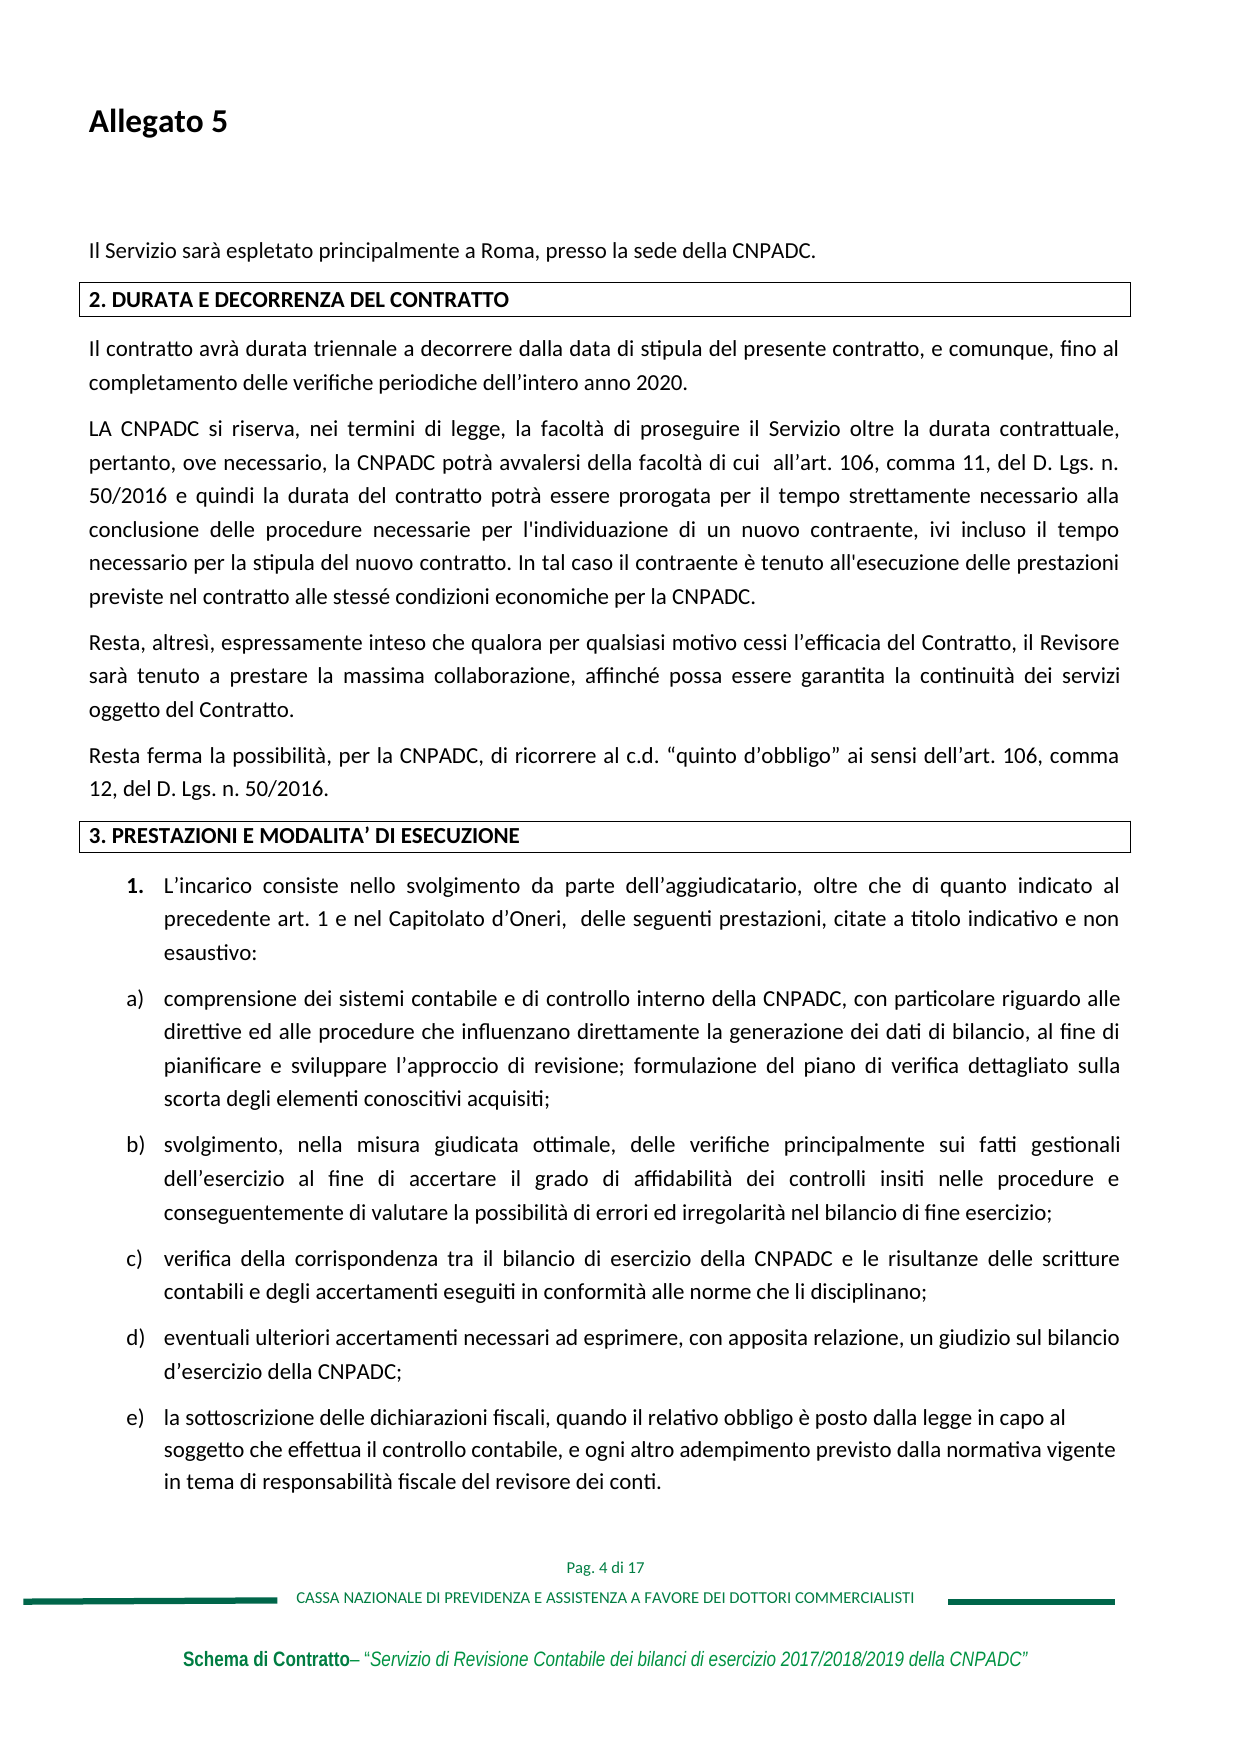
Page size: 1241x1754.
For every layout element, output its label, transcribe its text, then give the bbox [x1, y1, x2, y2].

text LA CNPADC si riserva, nei termini di legge, la facoltà di proseguire il Servizio oltre la durata contrattuale, pertanto, ove necessario, la CNPADC potrà avvalersi della facoltà di cui all’art. 106, comma 11, del D. Lgs. n. 50/2016 e quindi la durata del contratto potrà essere prorogata per il tempo strettamente necessario alla conclusione delle procedure necessarie per l'individuazione di un nuovo contraente, ivi incluso il tempo necessario per la stipula del nuovo contratto. In tal caso il contraente è tenuto all'esecuzione delle prestazioni previste nel contratto alle stessé condizioni economiche per la CNPADC. [89, 414, 1122, 610]
text 3. PRESTAZIONI E MODALITA’ DI ESECUZIONE [80, 822, 1130, 852]
list svolgimento, nella misura giudicata ottimale, delle verifiche principalmente sui fatti gestionali dell’esercizio al fine di accertare il grado di affidabilità dei controlli insiti nelle procedure e conseguentemente di valutare la possibilità di errori ed irregolarità nel bilancio di fine esercizio; [126, 1131, 1122, 1226]
text Resta ferma la possibilità, per la CNPADC, di ricorrere al c.d. “quinto d’obbligo” ai sensi dell’art. 106, comma 12, del D. Lgs. n. 50/2016. [89, 741, 1122, 803]
text Il Servizio sarà espletato principalmente a Roma, presso la sede della CNPADC. [89, 236, 1122, 264]
text Resta, altresì, espressamente inteso che qualora per qualsiasi motivo cessi l’efficacia del Contratto, il Revisore sarà tenuto a prestare la massima collaborazione, affinché possa essere garantita la continuità dei servizi oggetto del Contratto. [89, 628, 1122, 723]
list eventuali ulteriori accertamenti necessari ad esprimere, con apposita relazione, un giudizio sul bilancio d’esercizio della CNPADC; [126, 1323, 1122, 1385]
text Il contratto avrà durata triennale a decorrere dalla data di stipula del presente contratto, e comunque, fino al completamento delle verifiche periodiche dell’intero anno 2020. [89, 334, 1122, 396]
list comprensione dei sistemi contabile e di controllo interno della CNPADC, con particolare riguardo alle direttive ed alle procedure che influenzano direttamente la generazione dei dati di bilancio, al fine di pianificare e sviluppare l’approccio di revisione; formulazione del piano di verifica dettagliato sulla scorta degli elementi conoscitivi acquisiti; [126, 984, 1122, 1113]
list L’incarico consiste nello svolgimento da parte dell’aggiudicatario, oltre che di quanto indicato al precedente art. 1 e nel Capitolato d’Oneri, delle seguenti prestazioni, citate a titolo indicativo e non esaustivo: [126, 871, 1122, 966]
text 2. DURATA E DECORRENZA DEL CONTRATTO [80, 283, 1130, 316]
list verifica della corrispondenza tra il bilancio di esercizio della CNPADC e le risultanze delle scritture contabili e degli accertamenti eseguiti in conformità alle norme che li disciplinano; [126, 1244, 1122, 1305]
list la sottoscrizione delle dichiarazioni fiscali, quando il relativo obbligo è posto dalla legge in capo al soggetto che effettua il controllo contabile, e ogni altro adempimento previsto dalla normativa vigente in tema di responsabilità fiscale del revisore dei conti. [126, 1403, 1122, 1495]
